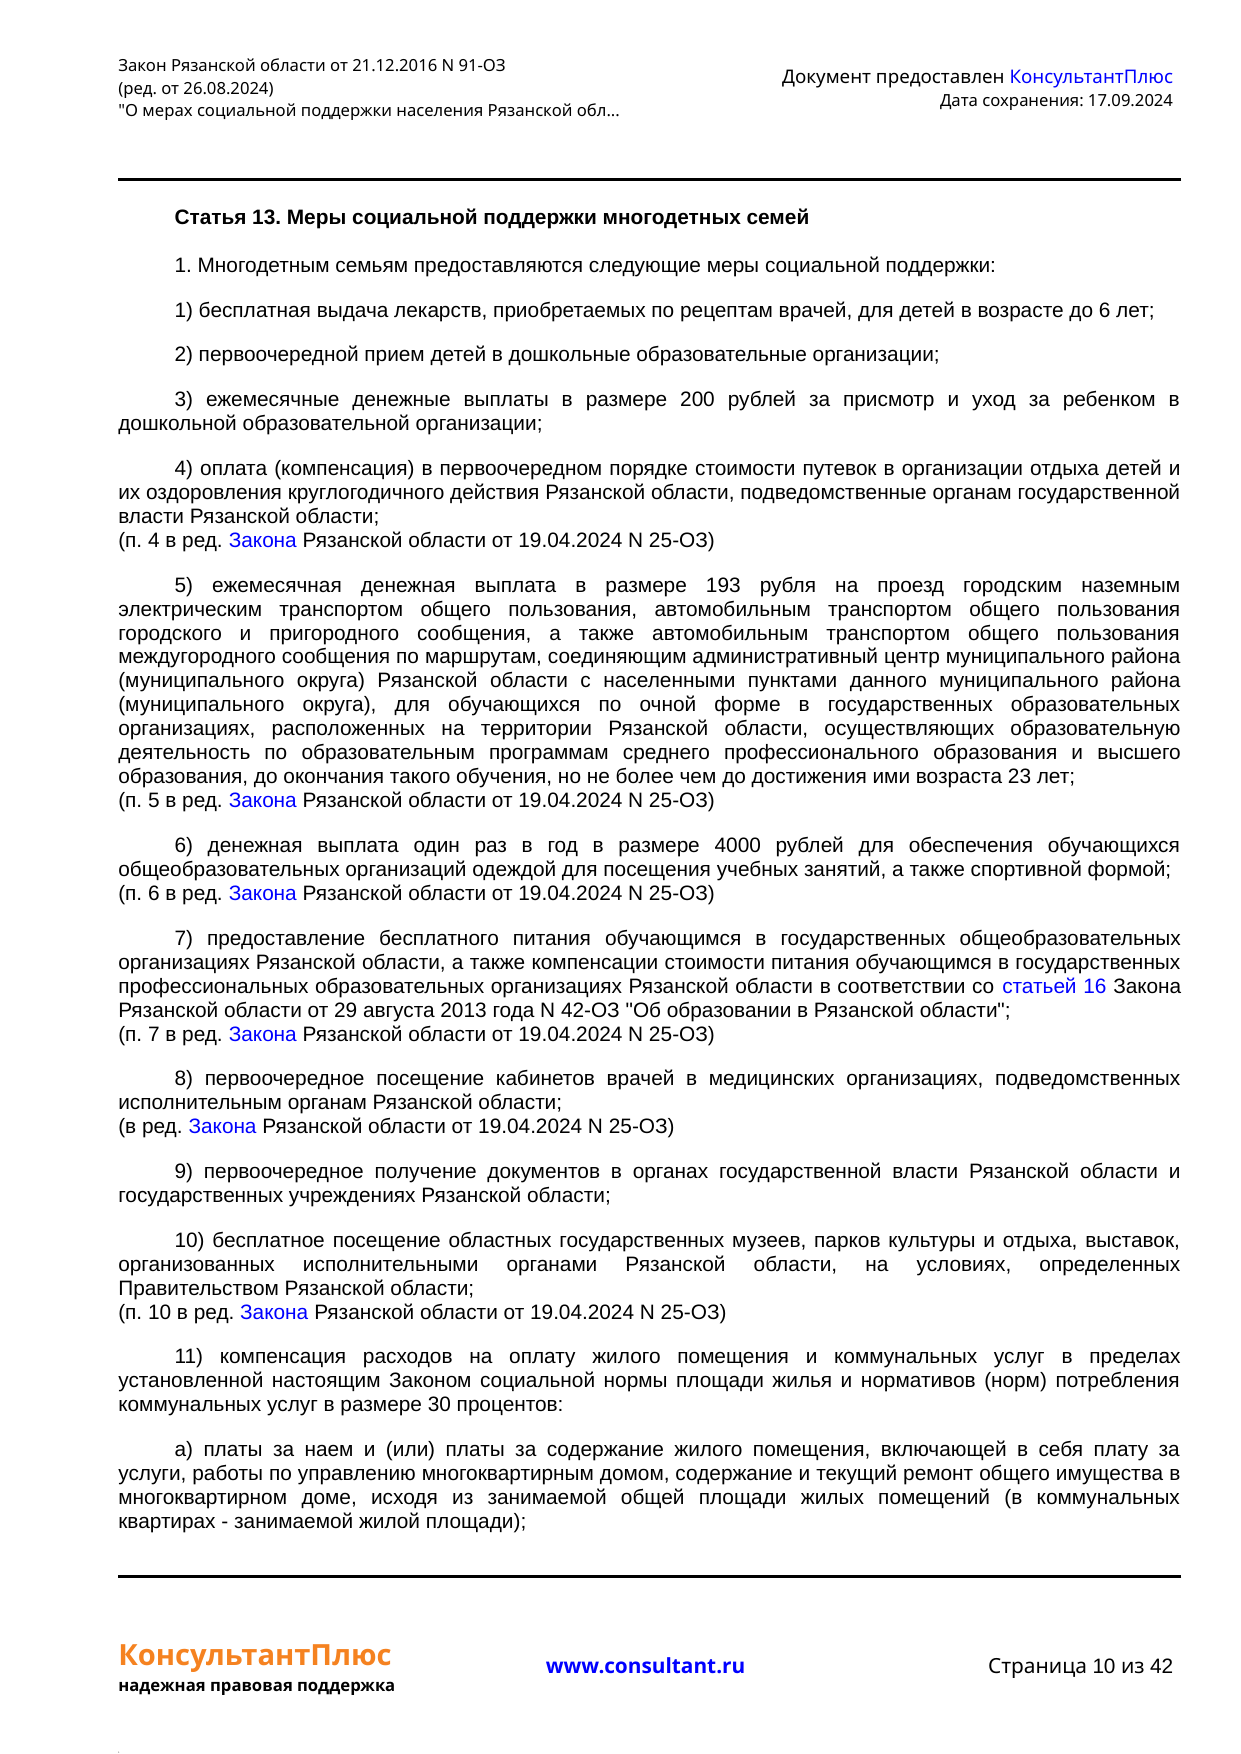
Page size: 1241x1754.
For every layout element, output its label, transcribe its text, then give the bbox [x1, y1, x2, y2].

text 1. Многодетным семьям предоставляются следующие меры социальной поддержки: [118, 253, 1181, 277]
text 11) компенсация расходов на оплату жилого помещения и коммунальных услуг в пределах установленной настоящим Законом социальной нормы площади жилья и нормативов (норм) потребления коммунальных услуг в размере 30 процентов: [118, 1344, 1181, 1416]
text 2) первоочередной прием детей в дошкольные образовательные организации; [118, 342, 1181, 366]
text 8) первоочередное посещение кабинетов врачей в медицинских организациях, подведомственных исполнительным органам Рязанской области; [118, 1066, 1181, 1114]
text (п. 10 в ред. Закона Рязанской области от 19.04.2024 N 25-ОЗ) [118, 1299, 1181, 1323]
text (в ред. Закона Рязанской области от 19.04.2024 N 25-ОЗ) [118, 1114, 1181, 1138]
text (п. 7 в ред. Закона Рязанской области от 19.04.2024 N 25-ОЗ) [118, 1021, 1181, 1045]
text (п. 6 в ред. Закона Рязанской области от 19.04.2024 N 25-ОЗ) [118, 881, 1181, 905]
text (п. 4 в ред. Закона Рязанской области от 19.04.2024 N 25-ОЗ) [118, 528, 1181, 552]
title Статья 13. Меры социальной поддержки многодетных семей [118, 205, 1181, 229]
text 5) ежемесячная денежная выплата в размере 193 рубля на проезд городским наземным электрическим транспортом общего пользования, автомобильным транспортом общего пользования городского и пригородного сообщения, а также автомобильным транспортом общего пользования междугородного сообщения по маршрутам, соединяющим административный центр муниципального района (муниципального округа) Рязанской области с населенными пунктами данного муниципального района (муниципального округа), для обучающихся по очной форме в государственных образовательных организациях, расположенных на территории Рязанской области, осуществляющих образовательную деятельность по образовательным программам среднего профессионального образования и высшего образования, до окончания такого обучения, но не более чем до достижения ими возраста 23 лет; [118, 572, 1181, 788]
text 7) предоставление бесплатного питания обучающимся в государственных общеобразовательных организациях Рязанской области, а также компенсации стоимости питания обучающимся в государственных профессиональных образовательных организациях Рязанской области в соответствии со статьей 16 Закона Рязанской области от 29 августа 2013 года N 42-ОЗ "Об образовании в Рязанской области"; [118, 926, 1181, 1021]
text 9) первоочередное получение документов в органах государственной власти Рязанской области и государственных учреждениях Рязанской области; [118, 1159, 1181, 1207]
text (п. 5 в ред. Закона Рязанской области от 19.04.2024 N 25-ОЗ) [118, 788, 1181, 812]
text 6) денежная выплата один раз в год в размере 4000 рублей для обеспечения обучающихся общеобразовательных организаций одеждой для посещения учебных занятий, а также спортивной формой; [118, 833, 1181, 881]
text 4) оплата (компенсация) в первоочередном порядке стоимости путевок в организации отдыха детей и их оздоровления круглогодичного действия Рязанской области, подведомственные органам государственной власти Рязанской области; [118, 456, 1181, 528]
text а) платы за наем и (или) платы за содержание жилого помещения, включающей в себя плату за услуги, работы по управлению многоквартирным домом, содержание и текущий ремонт общего имущества в многоквартирном доме, исходя из занимаемой общей площади жилых помещений (в коммунальных квартирах - занимаемой жилой площади); [118, 1437, 1181, 1533]
text 3) ежемесячные денежные выплаты в размере 200 рублей за присмотр и уход за ребенком в дошкольной образовательной организации; [118, 387, 1181, 435]
text 1) бесплатная выдача лекарств, приобретаемых по рецептам врачей, для детей в возрасте до 6 лет; [118, 297, 1181, 321]
text 10) бесплатное посещение областных государственных музеев, парков культуры и отдыха, выставок, организованных исполнительными органами Рязанской области, на условиях, определенных Правительством Рязанской области; [118, 1228, 1181, 1299]
